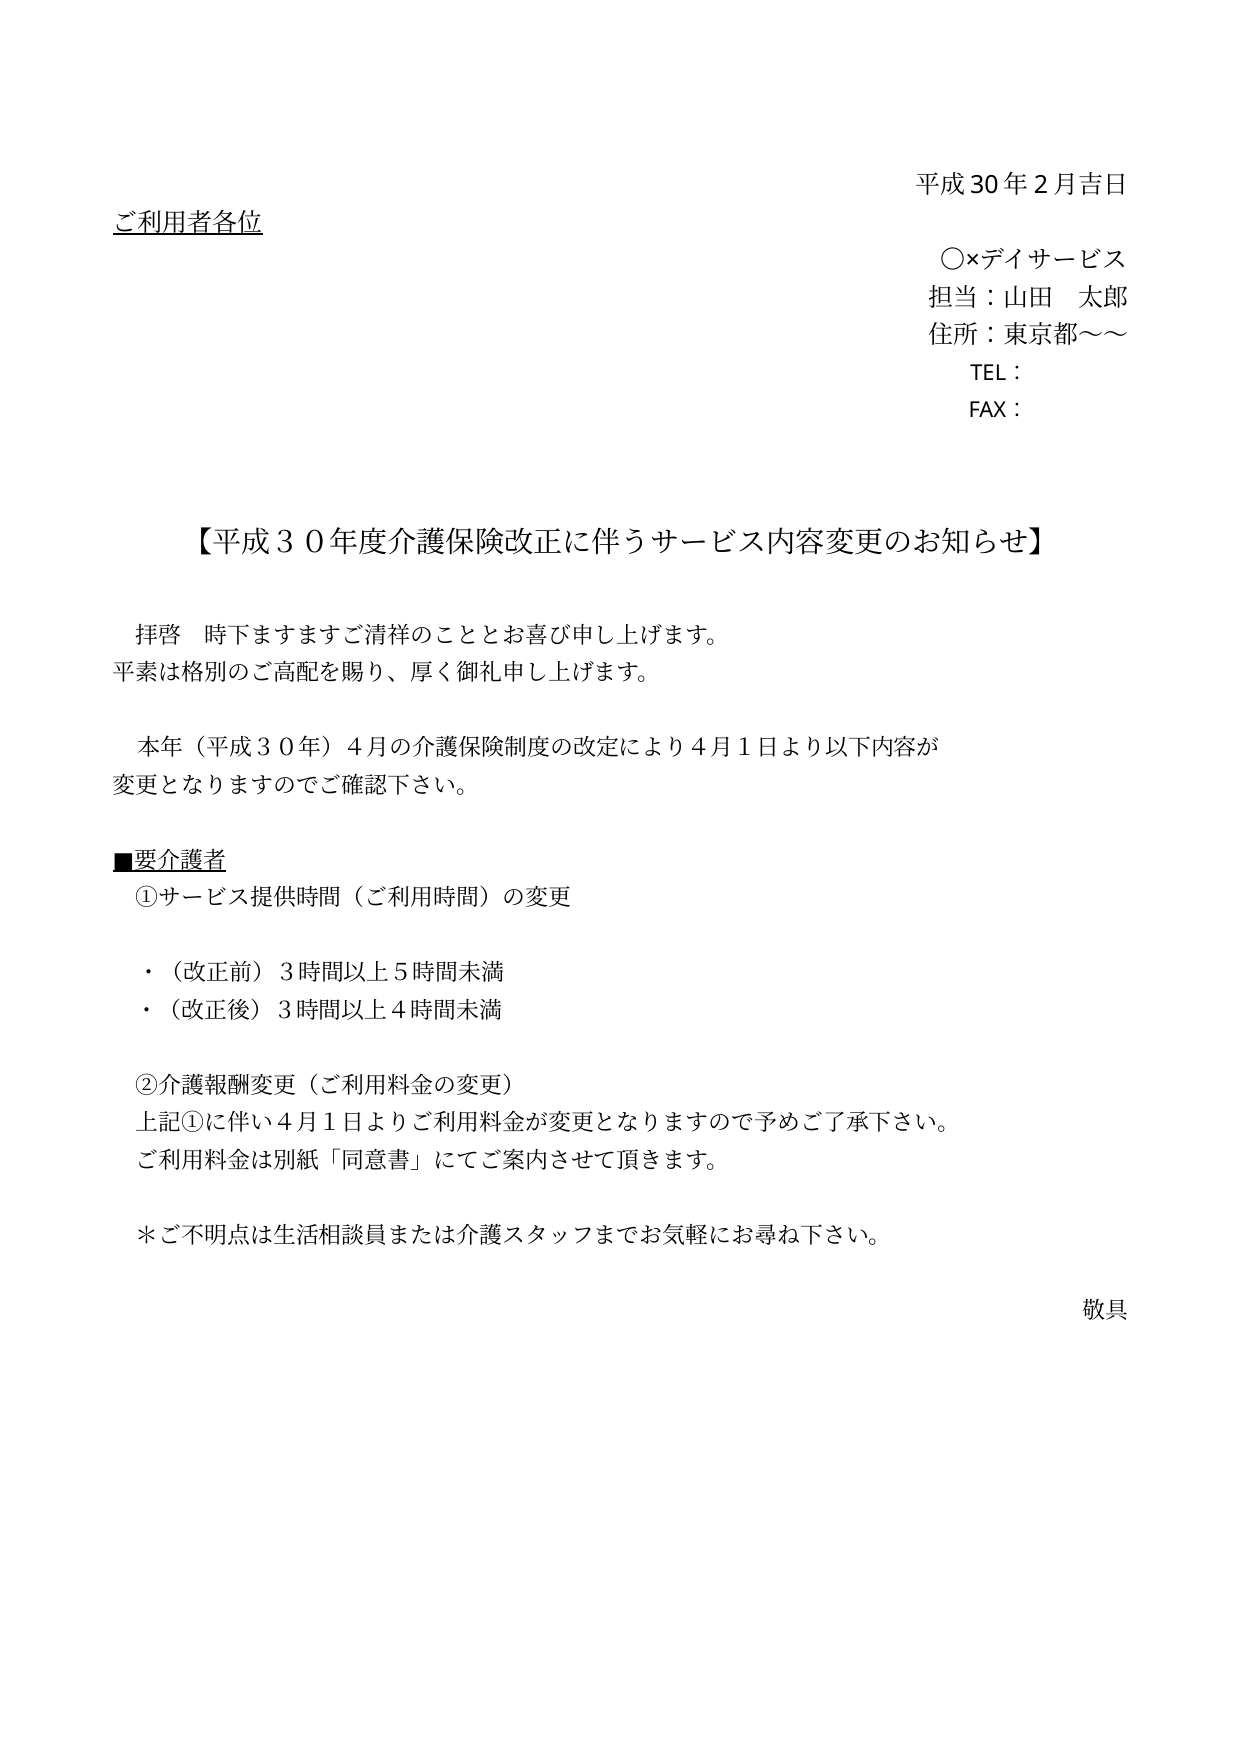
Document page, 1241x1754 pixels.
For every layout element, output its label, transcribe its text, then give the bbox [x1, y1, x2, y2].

text 変更となりますのでご確認下さい。 [112, 764, 1128, 802]
text 〇×デイサービス [112, 239, 1128, 277]
text 【平成３０年度介護保険改正に伴うサービス内容変更のお知らせ】 [112, 502, 1128, 577]
text TEL： [812, 352, 1028, 389]
text ②介護報酬変更（ご利用料金の変更） [112, 1064, 1128, 1102]
text ＊ご不明点は生活相談員または介護スタッフまでお気軽にお尋ね下さい。 [112, 1214, 1128, 1252]
text ■要介護者 [112, 839, 1128, 877]
text 拝啓 時下ますますご清祥のこととお喜び申し上げます。 [112, 614, 1128, 652]
text 敬具 [112, 1289, 1128, 1327]
text 平素は格別のご高配を賜り、厚く御礼申し上げます。 [112, 652, 1128, 689]
text 平成30年2月吉日 [112, 164, 1128, 202]
text ご利用者各位 [112, 202, 1128, 239]
text ・（改正前）３時間以上５時間未満 [112, 952, 1128, 989]
text FAX： [725, 389, 1028, 427]
text 住所：東京都～～ [112, 314, 1128, 352]
text ①サービス提供時間（ご利用時間）の変更 [112, 877, 1128, 914]
text ・（改正後）３時間以上４時間未満 [112, 989, 1128, 1027]
text 上記①に伴い４月１日よりご利用料金が変更となりますので予めご了承下さい。 [112, 1102, 1128, 1139]
text ご利用料金は別紙「同意書」にてご案内させて頂きます。 [112, 1139, 1128, 1177]
text 本年（平成３０年）４月の介護保険制度の改定により４月１日より以下内容が [112, 727, 1128, 764]
text 担当：山田 太郎 [112, 277, 1128, 314]
